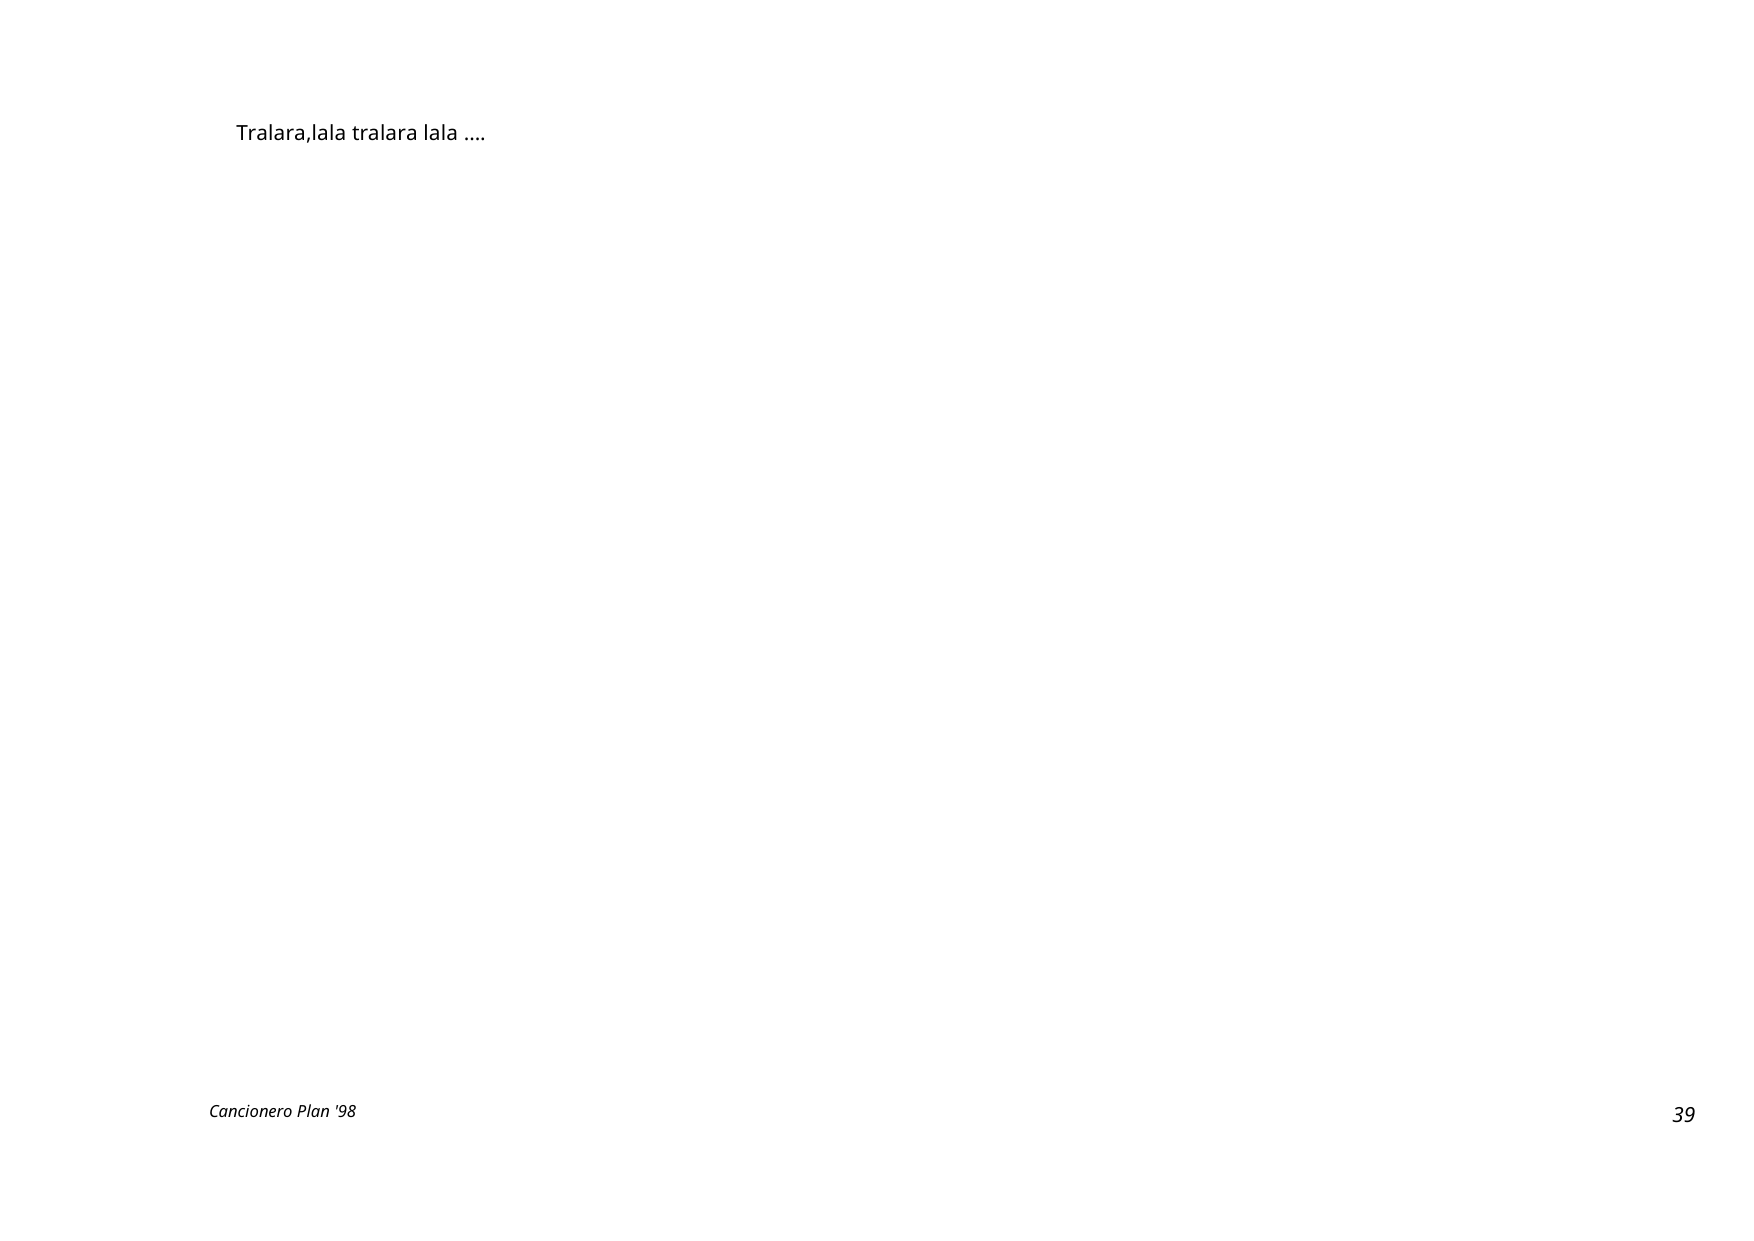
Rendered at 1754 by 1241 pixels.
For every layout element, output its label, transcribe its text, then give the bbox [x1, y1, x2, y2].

text Tralara,lala tralara lala .... [236, 118, 1636, 147]
